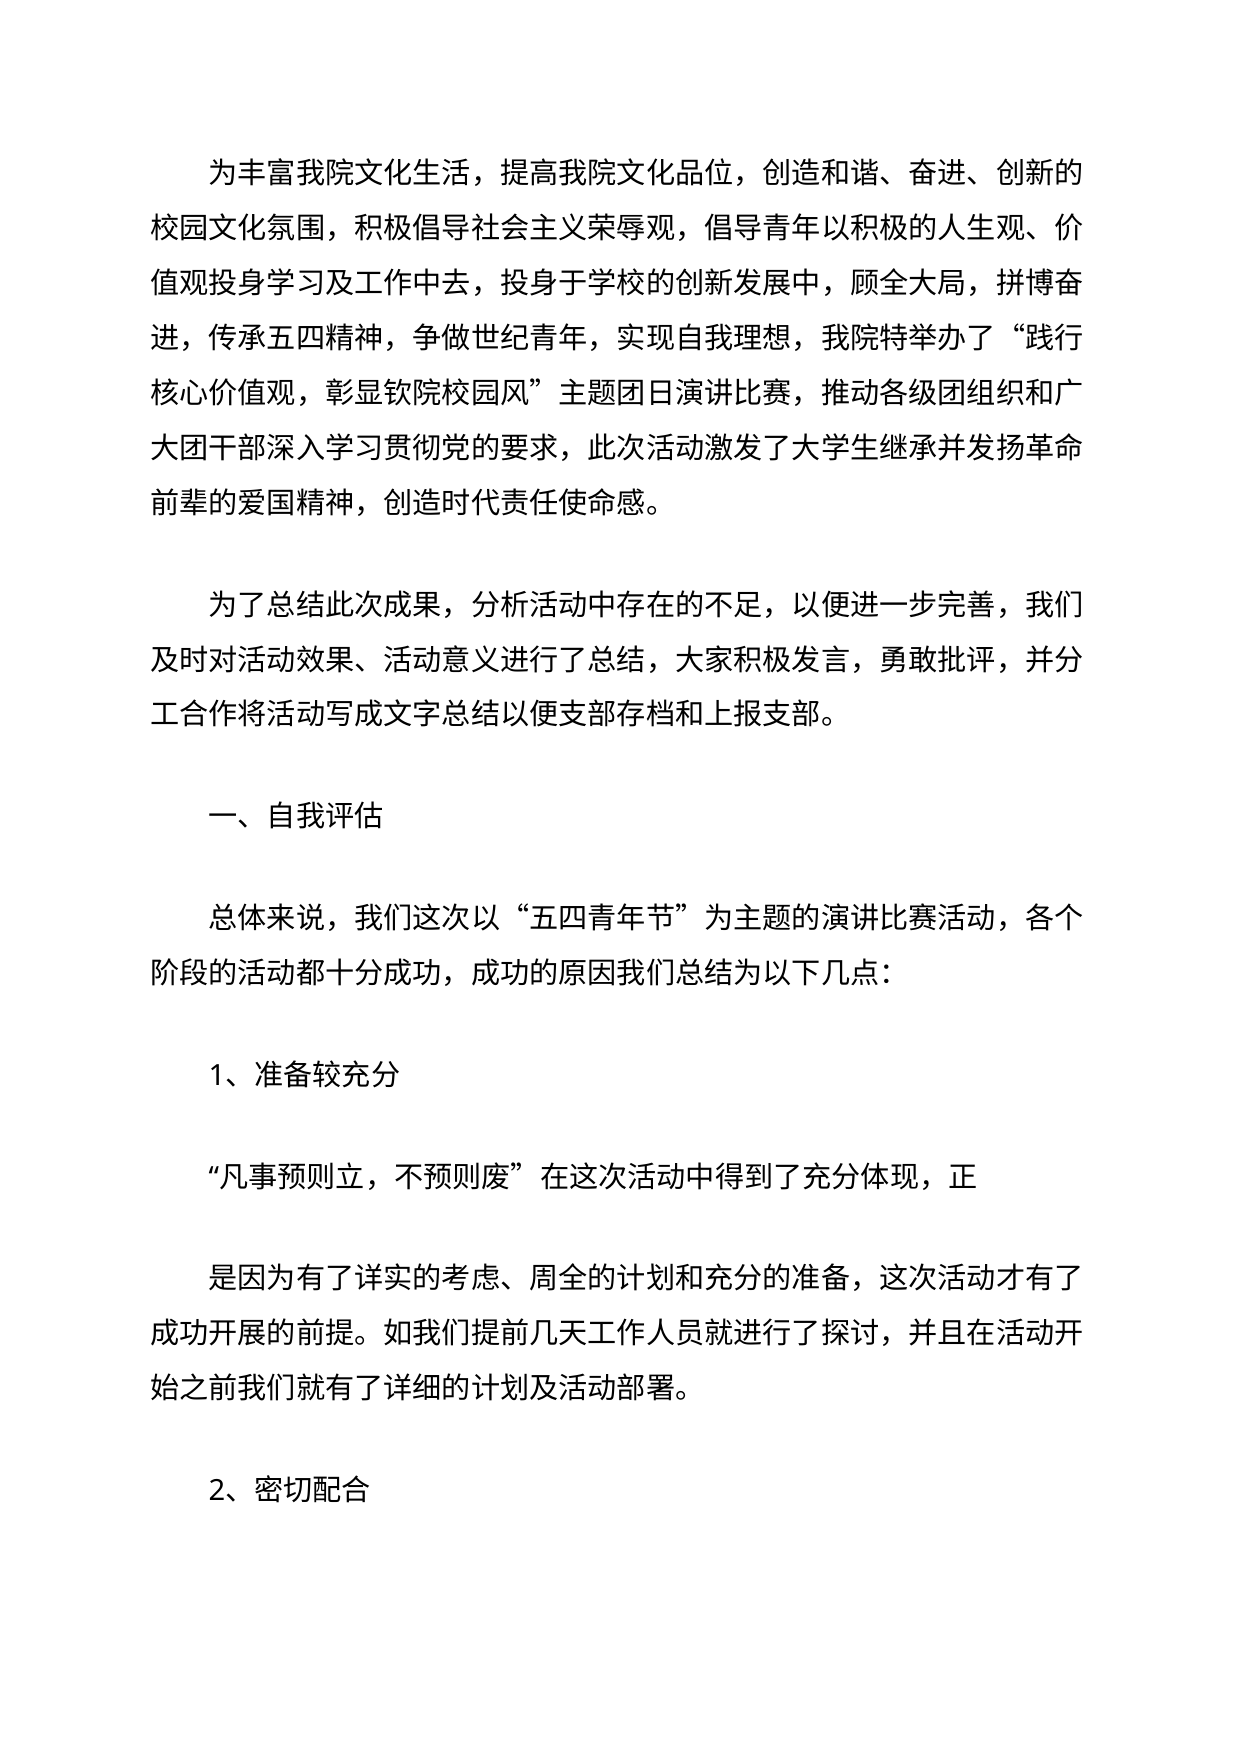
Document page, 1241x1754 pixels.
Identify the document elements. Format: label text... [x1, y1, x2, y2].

text 为了总结此次成果，分析活动中存在的不足，以便进一步完善，我们及时对活动效果、活动意义进行了总结，大家积极发言，勇敢批评，并分工合作将活动写成文字总结以便支部存档和上报支部。 [150, 581, 1090, 733]
text “凡事预则立，不预则废”在这次活动中得到了充分体现，正 [150, 1153, 1090, 1196]
text 为丰富我院文化生活，提高我院文化品位，创造和谐、奋进、创新的校园文化氛围，积极倡导社会主义荣辱观，倡导青年以积极的人生观、价值观投身学习及工作中去，投身于学校的创新发展中，顾全大局，拼博奋进，传承五四精神，争做世纪青年，实现自我理想，我院特举办了“践行核心价值观，彰显钦院校园风”主题团日演讲比赛，推动各级团组织和广大团干部深入学习贯彻党的要求，此次活动激发了大学生继承并发扬革命前辈的爱国精神，创造时代责任使命感。 [150, 150, 1090, 522]
text 1、准备较充分 [150, 1051, 1090, 1093]
text 一、自我评估 [150, 793, 1090, 835]
text 是因为有了详实的考虑、周全的计划和充分的准备，这次活动才有了成功开展的前提。如我们提前几天工作人员就进行了探讨，并且在活动开始之前我们就有了详细的计划及活动部署。 [150, 1255, 1090, 1407]
text 2、密切配合 [150, 1467, 1090, 1509]
text 总体来说，我们这次以“五四青年节”为主题的演讲比赛活动，各个阶段的活动都十分成功，成功的原因我们总结为以下几点： [150, 894, 1090, 992]
